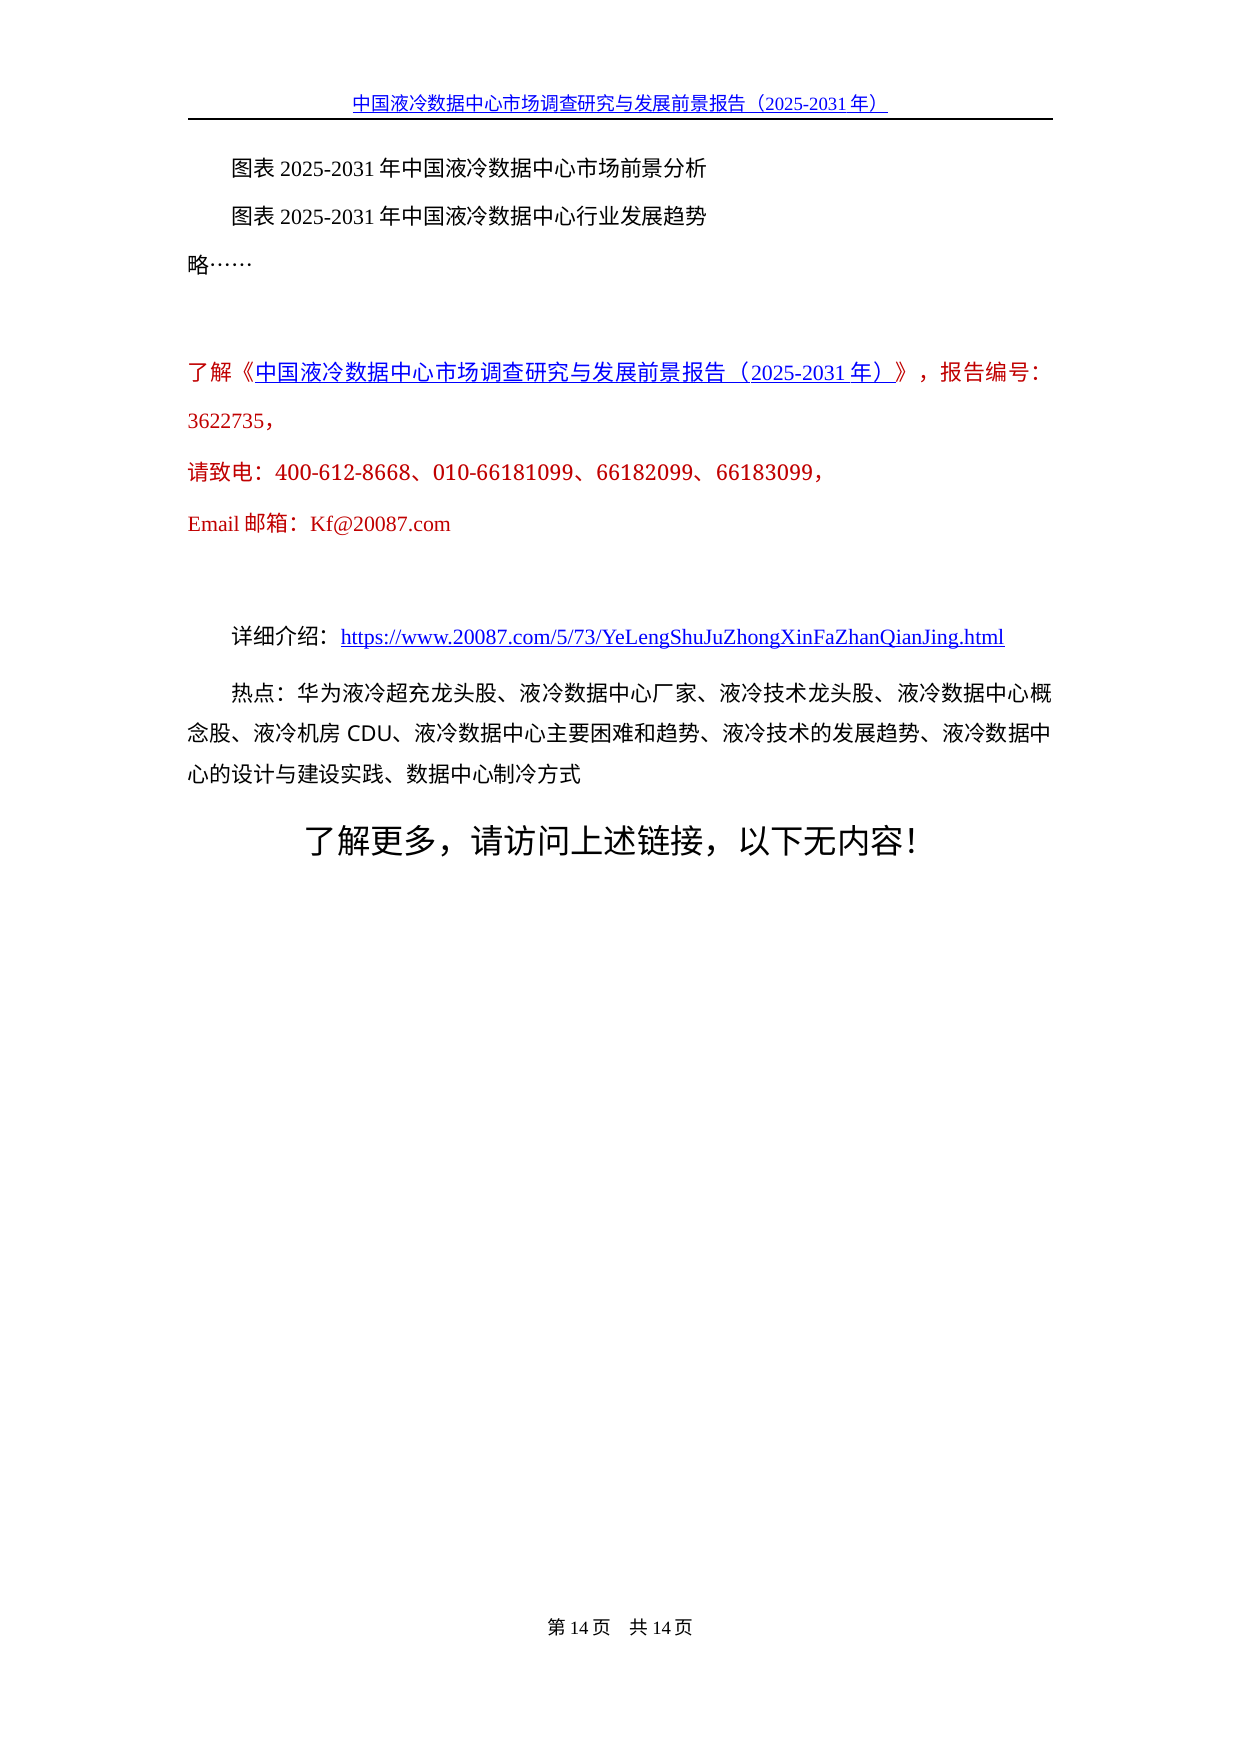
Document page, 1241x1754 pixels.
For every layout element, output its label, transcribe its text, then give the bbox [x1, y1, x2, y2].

text Email邮箱：Kf@20087.com [187, 506, 1053, 538]
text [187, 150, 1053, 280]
text 请致电：400-612-8668、010-66181099、66182099、66183099， [187, 454, 1053, 487]
text 详细介绍：https://www.20087.com/5/73/YeLengShuJuZhongXinFaZhanQianJing.html [187, 619, 1053, 651]
text 热点：华为液冷超充龙头股、液冷数据中心厂家、液冷技术龙头股、液冷数据中心概念股、液冷机房 CDU、液冷数据中心主要困难和趋势、液冷技术的发展趋势、液冷数据中心的设计与建设实践、数据中心制冷方式 [187, 676, 1053, 789]
title 了解更多，请访问上述链接，以下无内容！ [187, 807, 1053, 872]
text 了解《中国液冷数据中心市场调查研究与发展前景报告（2025-2031年）》，报告编号：3622735， [187, 354, 1053, 435]
